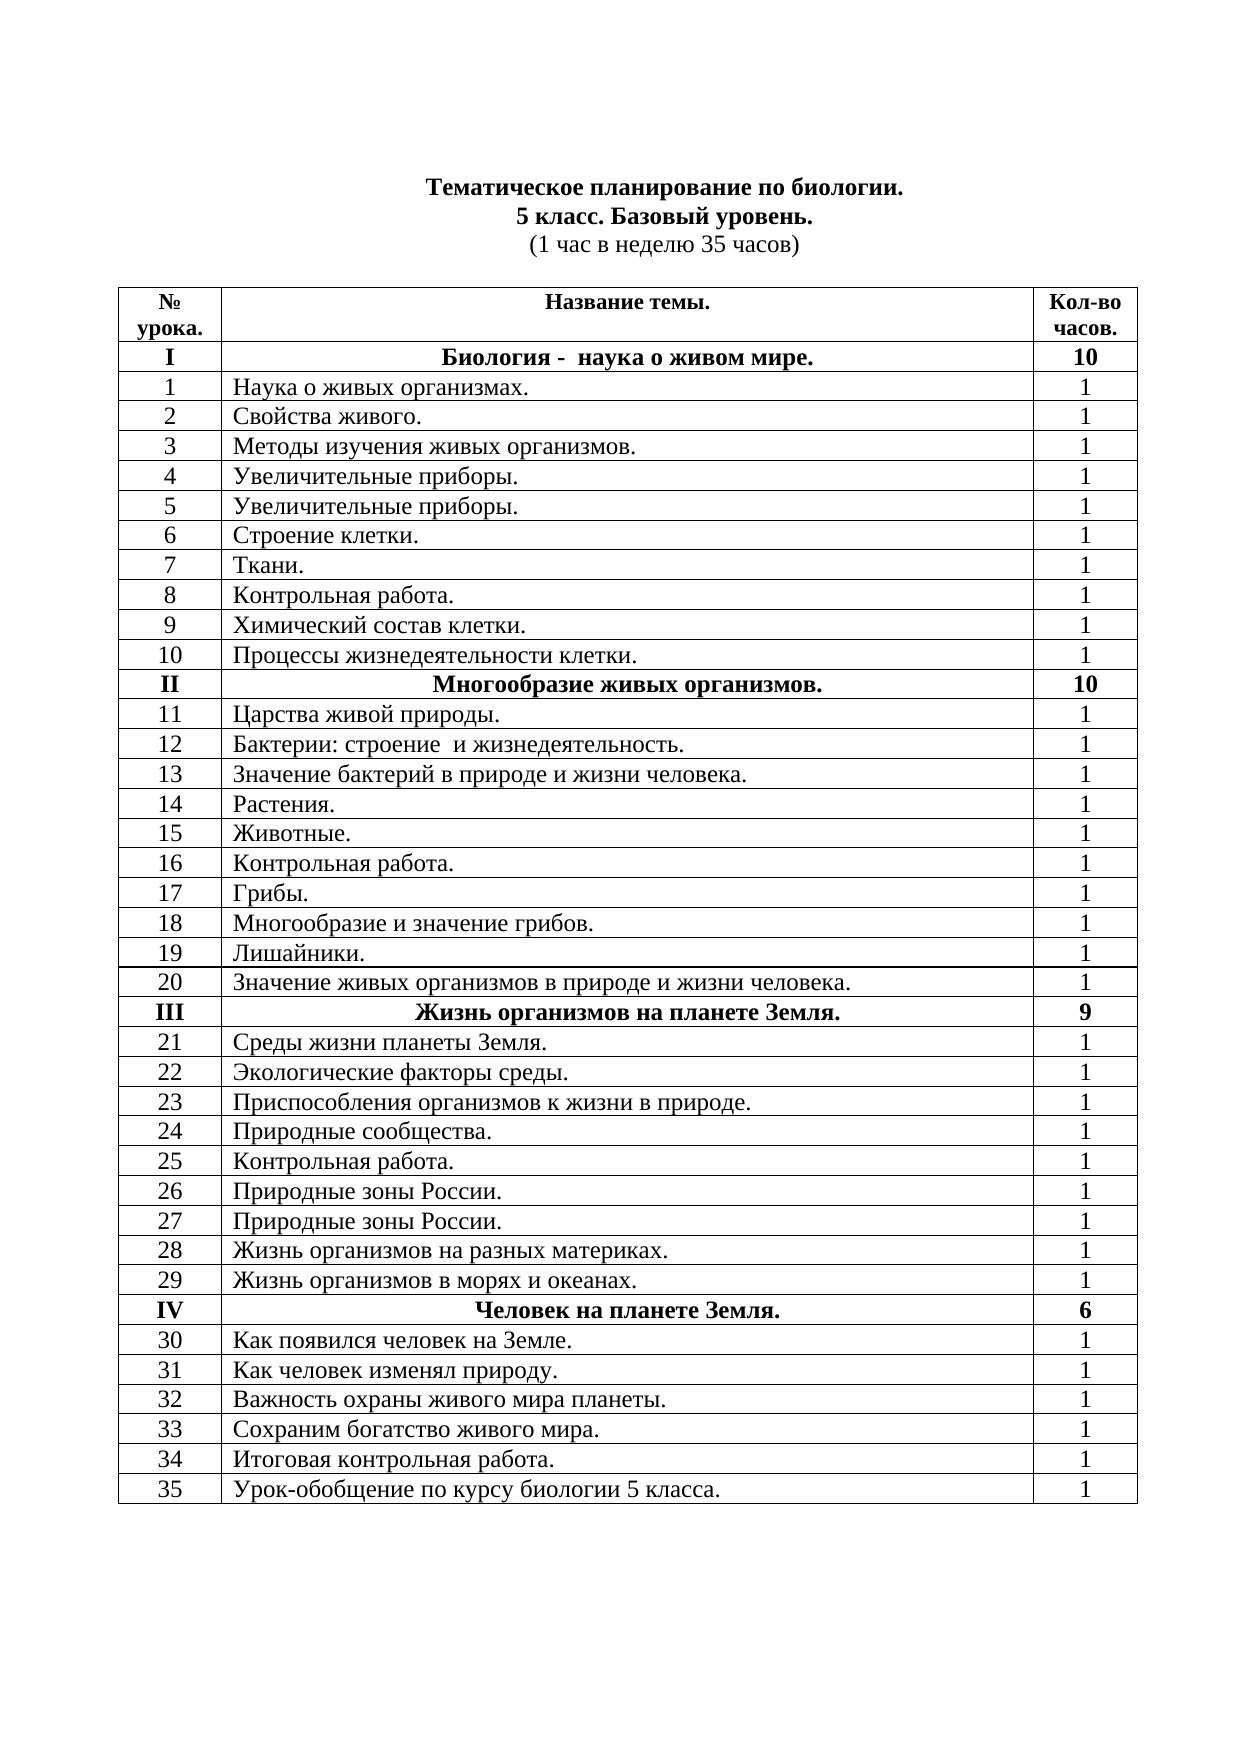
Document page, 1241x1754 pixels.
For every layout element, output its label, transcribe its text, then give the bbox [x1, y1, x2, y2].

table_cell 1 [1034, 1265, 1137, 1294]
table_cell Царства живой природы. [222, 699, 1033, 728]
table_cell 10 [1034, 342, 1137, 371]
table_cell Биология - наука о живом мире. [222, 342, 1033, 371]
table_cell 12 [119, 729, 221, 758]
table_cell 28 [119, 1236, 221, 1264]
table_cell 1 [1034, 1236, 1137, 1264]
table_cell 1 [1034, 1146, 1137, 1175]
table_cell Жизнь организмов на разных материках. [222, 1236, 1033, 1264]
table_cell 1 [1034, 1325, 1137, 1354]
table_cell 1 [1034, 461, 1137, 490]
table_cell Многообразие и значение грибов. [222, 908, 1033, 937]
table_cell 8 [119, 580, 221, 609]
table_cell 11 [119, 699, 221, 728]
table_cell Лишайники. [222, 938, 1033, 966]
table_cell 26 [119, 1176, 221, 1205]
table_cell I [119, 342, 221, 371]
table_header № урока. [119, 288, 221, 341]
table_cell Урок-обобщение по курсу биологии 5 класса. [222, 1474, 1033, 1503]
table_cell 27 [119, 1206, 221, 1234]
table_cell 2 [119, 401, 221, 430]
table_cell Природные зоны России. [222, 1176, 1033, 1205]
table_cell Наука о живых организмах. [222, 372, 1033, 400]
table_cell 1 [1034, 431, 1137, 460]
table_cell 7 [119, 550, 221, 579]
table_cell 1 [1034, 491, 1137, 519]
table_cell Многообразие живых организмов. [222, 670, 1033, 698]
table_cell Среды жизни планеты Земля. [222, 1027, 1033, 1056]
table_cell 13 [119, 759, 221, 788]
table_cell 1 [1034, 1206, 1137, 1234]
table_cell Ткани. [222, 550, 1033, 579]
table_cell 10 [1034, 670, 1137, 698]
table_cell 30 [119, 1325, 221, 1354]
table_cell Итоговая контрольная работа. [222, 1444, 1033, 1473]
table_cell 15 [119, 819, 221, 847]
table_cell 9 [1034, 997, 1137, 1026]
table_cell 21 [119, 1027, 221, 1056]
table_cell 1 [1034, 1444, 1137, 1473]
table_cell Как появился человек на Земле. [222, 1325, 1033, 1354]
table_cell Сохраним богатство живого мира. [222, 1414, 1033, 1443]
table_cell 1 [119, 372, 221, 400]
table_cell 1 [1034, 372, 1137, 400]
table_cell Значение живых организмов в природе и жизни человека. [222, 968, 1033, 996]
table_cell 6 [1034, 1295, 1137, 1324]
table_cell 1 [1034, 699, 1137, 728]
table_cell Контрольная работа. [222, 1146, 1033, 1175]
table_cell 1 [1034, 640, 1137, 668]
table_cell 25 [119, 1146, 221, 1175]
table_cell 33 [119, 1414, 221, 1443]
table_cell 1 [1034, 938, 1137, 966]
table_cell 17 [119, 878, 221, 907]
table_cell 1 [1034, 521, 1137, 549]
table_cell 1 [1034, 401, 1137, 430]
table_cell 35 [119, 1474, 221, 1503]
table_cell 19 [119, 938, 221, 966]
table_header Кол-во часов. [1034, 288, 1137, 341]
table_cell 1 [1034, 1087, 1137, 1115]
table_cell 16 [119, 848, 221, 877]
table_cell 9 [119, 610, 221, 639]
table_cell 3 [119, 431, 221, 460]
table_cell 1 [1034, 819, 1137, 847]
table_cell 1 [1034, 1414, 1137, 1443]
text (1 час в неделю 35 часов) [177, 229, 1152, 258]
table_cell Методы изучения живых организмов. [222, 431, 1033, 460]
table_cell Животные. [222, 819, 1033, 847]
table_cell 29 [119, 1265, 221, 1294]
table_cell Важность охраны живого мира планеты. [222, 1385, 1033, 1413]
table_cell 1 [1034, 968, 1137, 996]
table_cell Процессы жизнедеятельности клетки. [222, 640, 1033, 668]
table_cell Природные зоны России. [222, 1206, 1033, 1234]
table_cell 20 [119, 968, 221, 996]
table_cell 1 [1034, 729, 1137, 758]
table_cell III [119, 997, 221, 1026]
table_cell IV [119, 1295, 221, 1324]
table_cell 1 [1034, 550, 1137, 579]
table_cell 23 [119, 1087, 221, 1115]
table_cell Строение клетки. [222, 521, 1033, 549]
table_cell 1 [1034, 878, 1137, 907]
table_cell 1 [1034, 1057, 1137, 1086]
table_cell Значение бактерий в природе и жизни человека. [222, 759, 1033, 788]
table_cell 32 [119, 1385, 221, 1413]
table_header Название темы. [222, 288, 1033, 341]
table_cell 1 [1034, 789, 1137, 817]
table_cell 1 [1034, 1027, 1137, 1056]
table_cell 24 [119, 1116, 221, 1145]
table_cell Жизнь организмов на планете Земля. [222, 997, 1033, 1026]
table_cell 1 [1034, 580, 1137, 609]
table_cell Приспособления организмов к жизни в природе. [222, 1087, 1033, 1115]
table_cell Увеличительные приборы. [222, 491, 1033, 519]
table_cell Контрольная работа. [222, 848, 1033, 877]
table_cell 5 [119, 491, 221, 519]
table_cell 1 [1034, 908, 1137, 937]
table_cell Бактерии: строение и жизнедеятельность. [222, 729, 1033, 758]
table_cell 1 [1034, 848, 1137, 877]
table_cell 1 [1034, 1474, 1137, 1503]
table_cell Грибы. [222, 878, 1033, 907]
table_cell Контрольная работа. [222, 580, 1033, 609]
table_cell II [119, 670, 221, 698]
table_cell 1 [1034, 610, 1137, 639]
table_cell 14 [119, 789, 221, 817]
table_cell Человек на планете Земля. [222, 1295, 1033, 1324]
table_cell Как человек изменял природу. [222, 1355, 1033, 1383]
table_cell 1 [1034, 1385, 1137, 1413]
table_cell 10 [119, 640, 221, 668]
table_cell Экологические факторы среды. [222, 1057, 1033, 1086]
table_cell 4 [119, 461, 221, 490]
table_cell 1 [1034, 1176, 1137, 1205]
table_cell 18 [119, 908, 221, 937]
text Тематическое планирование по биологии. [177, 172, 1152, 201]
text 5 класс. Базовый уровень. [177, 201, 1152, 229]
table_cell Химический состав клетки. [222, 610, 1033, 639]
table_cell Растения. [222, 789, 1033, 817]
table_cell 22 [119, 1057, 221, 1086]
table_cell 31 [119, 1355, 221, 1383]
table_cell Увеличительные приборы. [222, 461, 1033, 490]
table_cell 1 [1034, 1355, 1137, 1383]
table_cell 6 [119, 521, 221, 549]
table_cell 1 [1034, 1116, 1137, 1145]
table_cell Свойства живого. [222, 401, 1033, 430]
table_cell Природные сообщества. [222, 1116, 1033, 1145]
table_cell 34 [119, 1444, 221, 1473]
table_cell 1 [1034, 759, 1137, 788]
table_cell Жизнь организмов в морях и океанах. [222, 1265, 1033, 1294]
